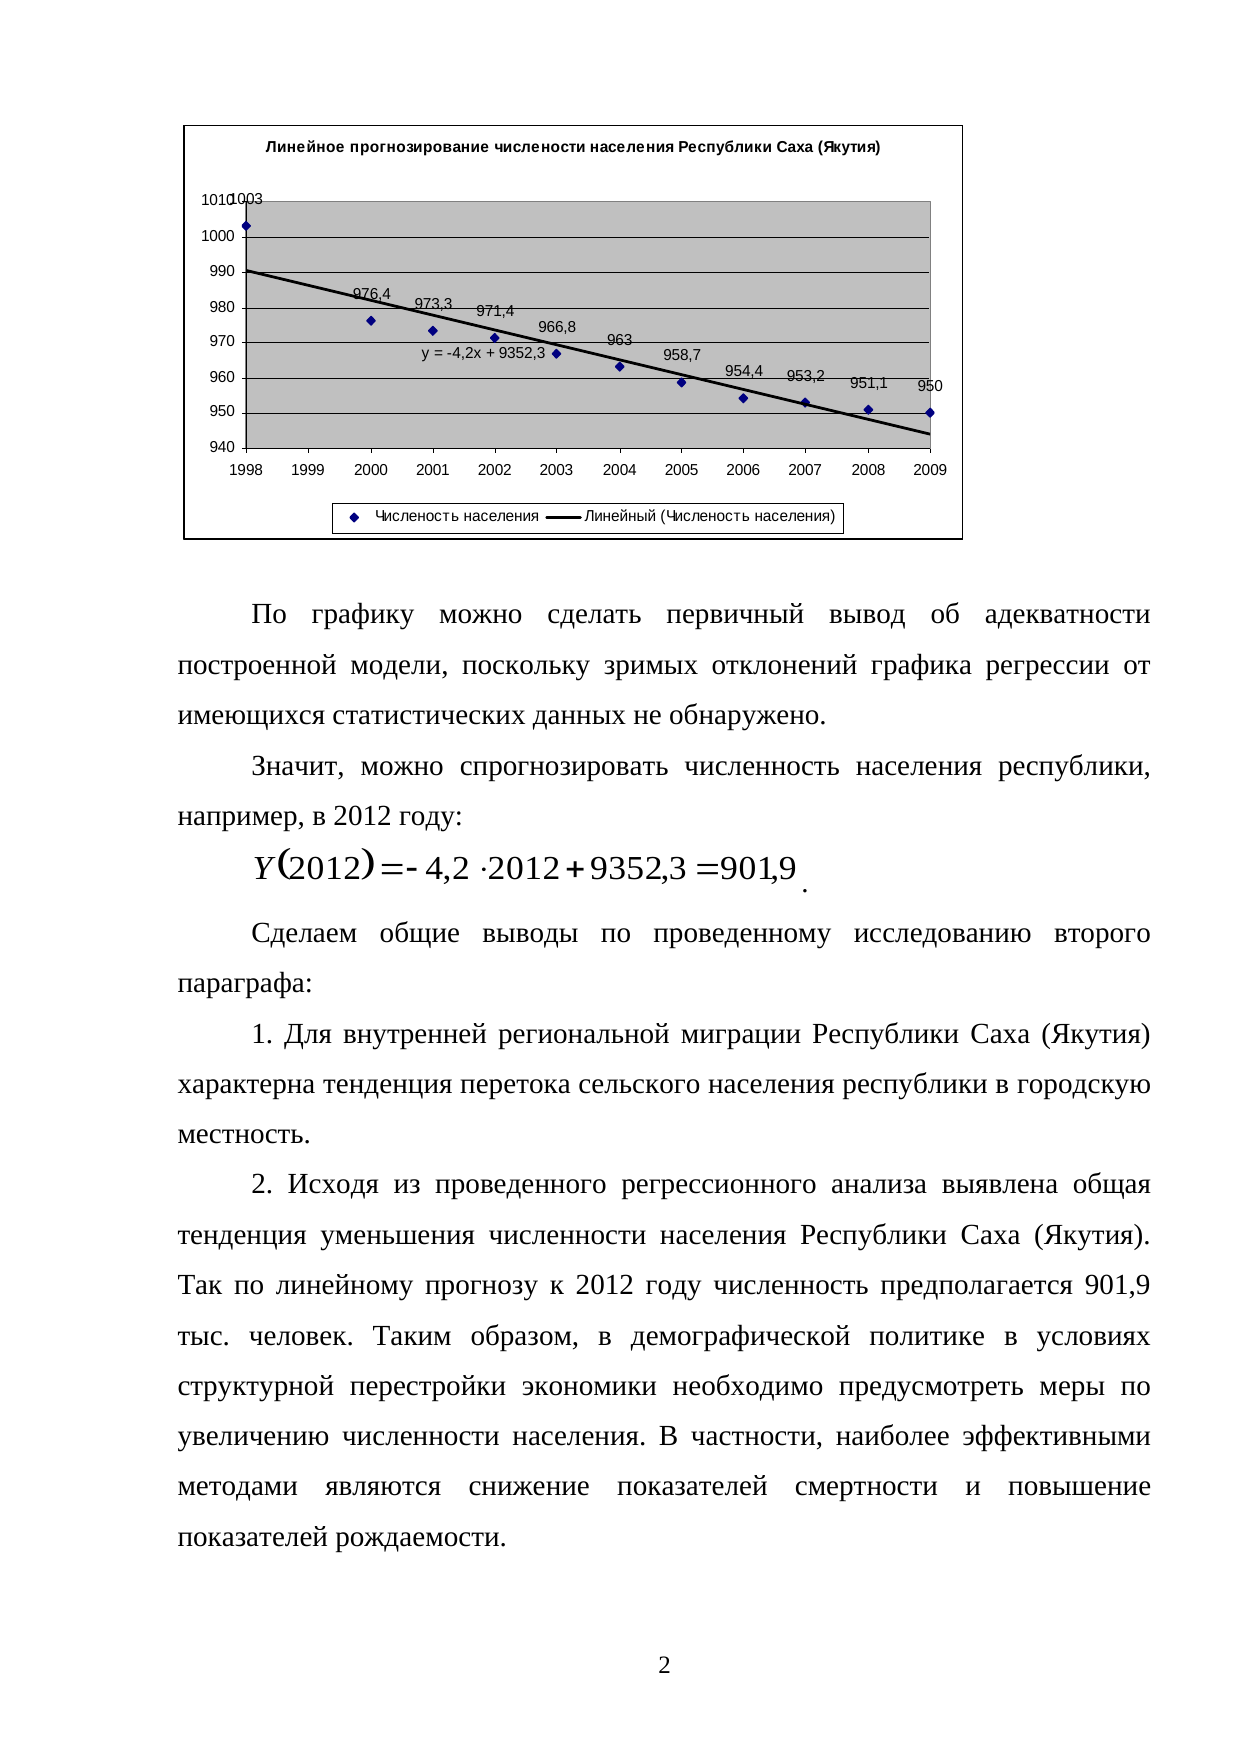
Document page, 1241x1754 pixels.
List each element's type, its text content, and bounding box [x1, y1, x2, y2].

text Сделаем общие выводы по проведенному исследованию второго параграфа: [177, 915, 1152, 999]
text 2. Исходя из проведенного регрессионного анализа выявлена общая тенденция уменьшения численности населения Республики Саха (Якутия). Так по линейному прогнозу к 2012 году численность предполагается 901,9 тыс. человек. Таким образом, в демографической политике в условиях структурной перестройки экономики необходимо предусмотреть меры по увеличению численности населения. В частности, наиболее эффективными методами являются снижение показателей смертности и повышение показателей рождаемости. [177, 1167, 1152, 1552]
text 1. Для внутренней региональной миграции Республики Саха (Якутия) характерна тенденция перетока сельского населения республики в городскую местность. [177, 1016, 1152, 1150]
text По графику можно сделать первичный вывод об адекватности построенной модели, поскольку зримых отклонений графика регрессии от имеющихся статистических данных не обнаружено. [177, 597, 1152, 731]
text Значит, можно спрогнозировать численность населения республики, например, в 2012 году: [177, 748, 1152, 831]
text . [177, 848, 1152, 898]
